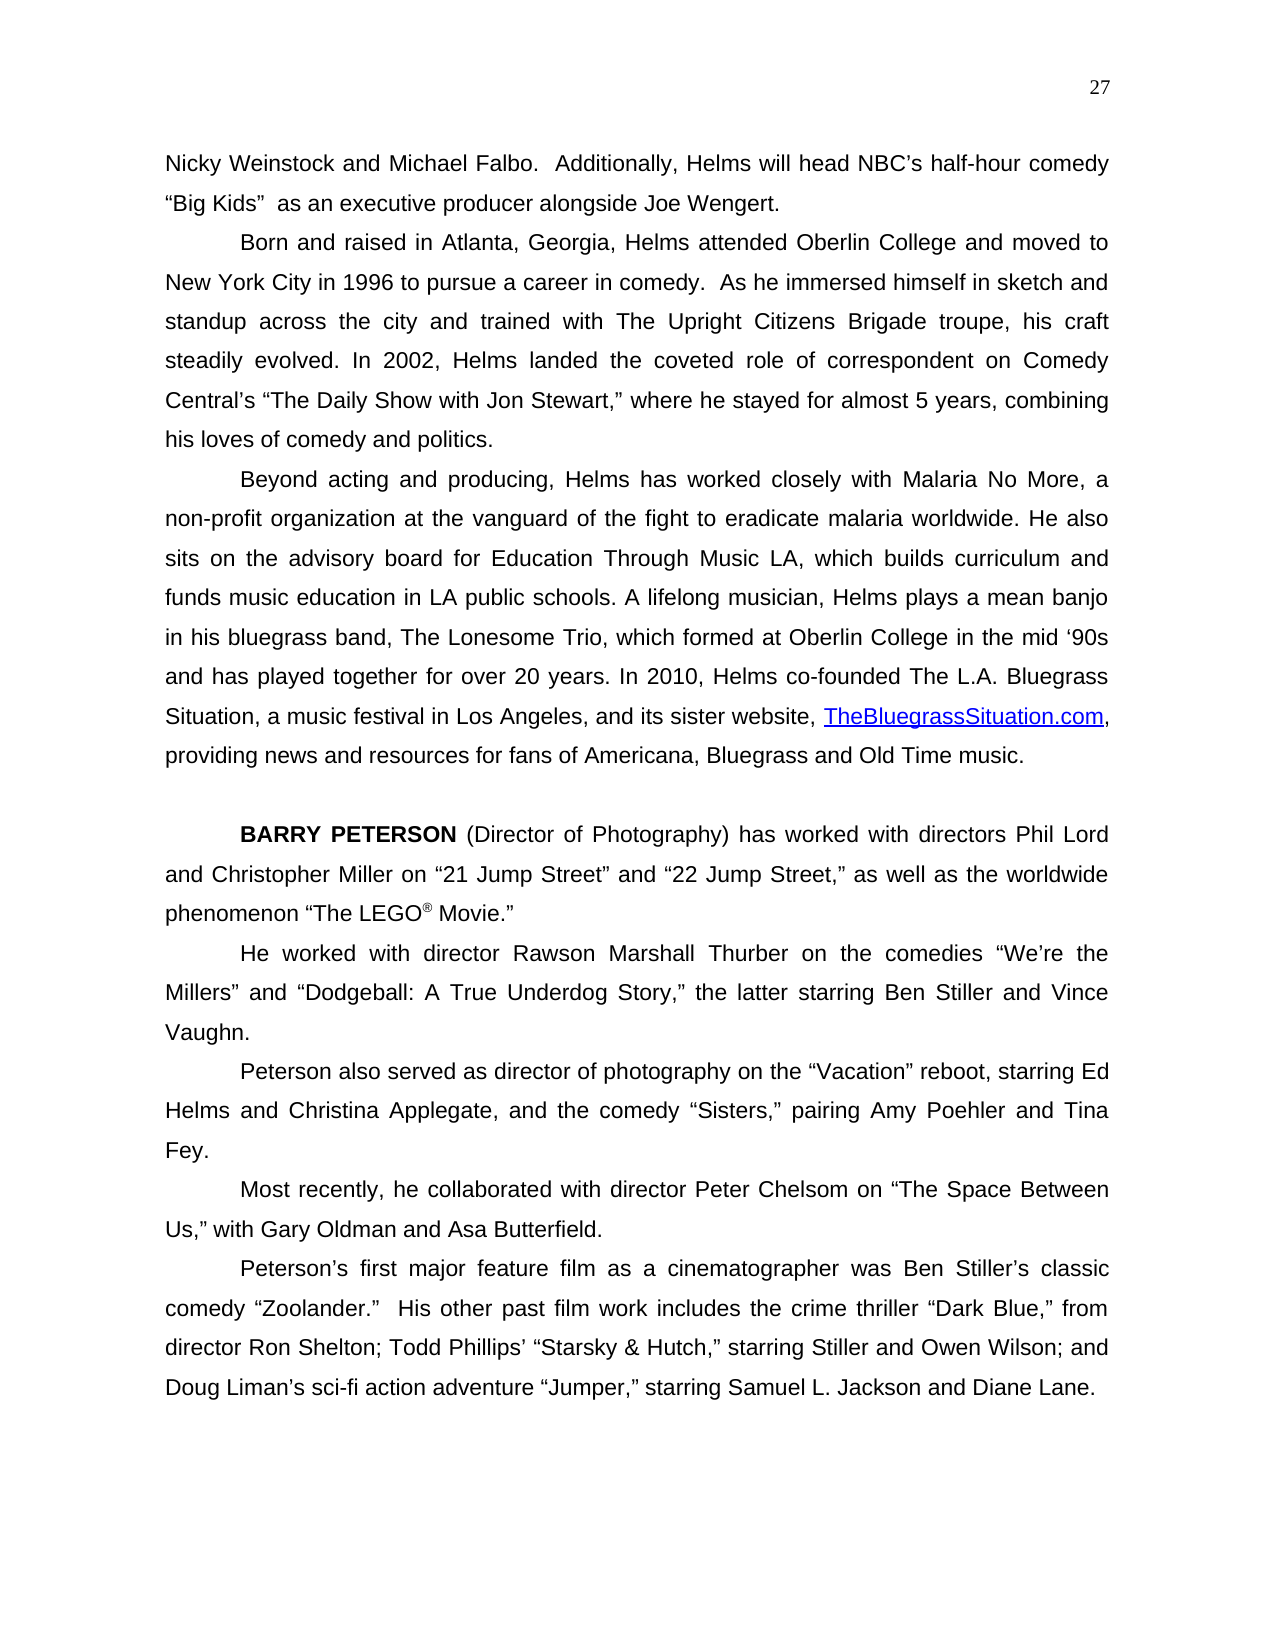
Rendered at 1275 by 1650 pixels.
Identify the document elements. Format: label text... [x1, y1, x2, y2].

text BARRY PETERSON (Director of Photography) has worked with directors Phil Lord and Christopher Miller on “21 Jump Street” and “22 Jump Street,” as well as the worldwide phenomenon “The LEGO® Movie.” [165, 821, 1110, 926]
text Most recently, he collaborated with director Peter Chelsom on “The Space Between Us,” with Gary Oldman and Asa Butterfield. [165, 1176, 1110, 1242]
text Born and raised in Atlanta, Georgia, Helms attended Oberlin College and moved to New York City in 1996 to pursue a career in comedy. As he immersed himself in sketch and standup across the city and trained with The Upright Citizens Brigade troupe, his craft steadily evolved. In 2002, Helms landed the coveted role of correspondent on Comedy Central’s “The Daily Show with Jon Stewart,” where he stayed for almost 5 years, combining his loves of comedy and politics. [165, 229, 1110, 453]
text Beyond acting and producing, Helms has worked closely with Malaria No More, a non-profit organization at the vanguard of the fight to eradicate malaria worldwide. He also sits on the advisory board for Education Through Music LA, which builds curriculum and funds music education in LA public schools. A lifelong musician, Helms plays a mean banjo in his bluegrass band, The Lonesome Trio, which formed at Oberlin College in the mid ‘90s and has played together for over 20 years. In 2010, Helms co-founded The L.A. Bluegrass Situation, a music festival in Los Angeles, and its sister website, TheBluegrassSituation.com, providing news and resources for fans of Americana, Bluegrass and Old Time music. [165, 466, 1110, 768]
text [165, 150, 1110, 216]
text He worked with director Rawson Marshall Thurber on the comedies “We’re the Millers” and “Dodgeball: A True Underdog Story,” the latter starring Ben Stiller and Vince Vaughn. [165, 939, 1110, 1045]
text Peterson also served as director of photography on the “Vacation” reboot, starring Ed Helms and Christina Applegate, and the comedy “Sisters,” pairing Amy Poehler and Tina Fey. [165, 1058, 1110, 1163]
text Peterson’s first major feature film as a cinematographer was Ben Stiller’s classic comedy “Zoolander.” His other past film work includes the crime thriller “Dark Blue,” from director Ron Shelton; Todd Phillips’ “Starsky & Hutch,” starring Stiller and Owen Wilson; and Doug Liman’s sci-fi action adventure “Jumper,” starring Samuel L. Jackson and Diane Lane. [165, 1255, 1110, 1400]
